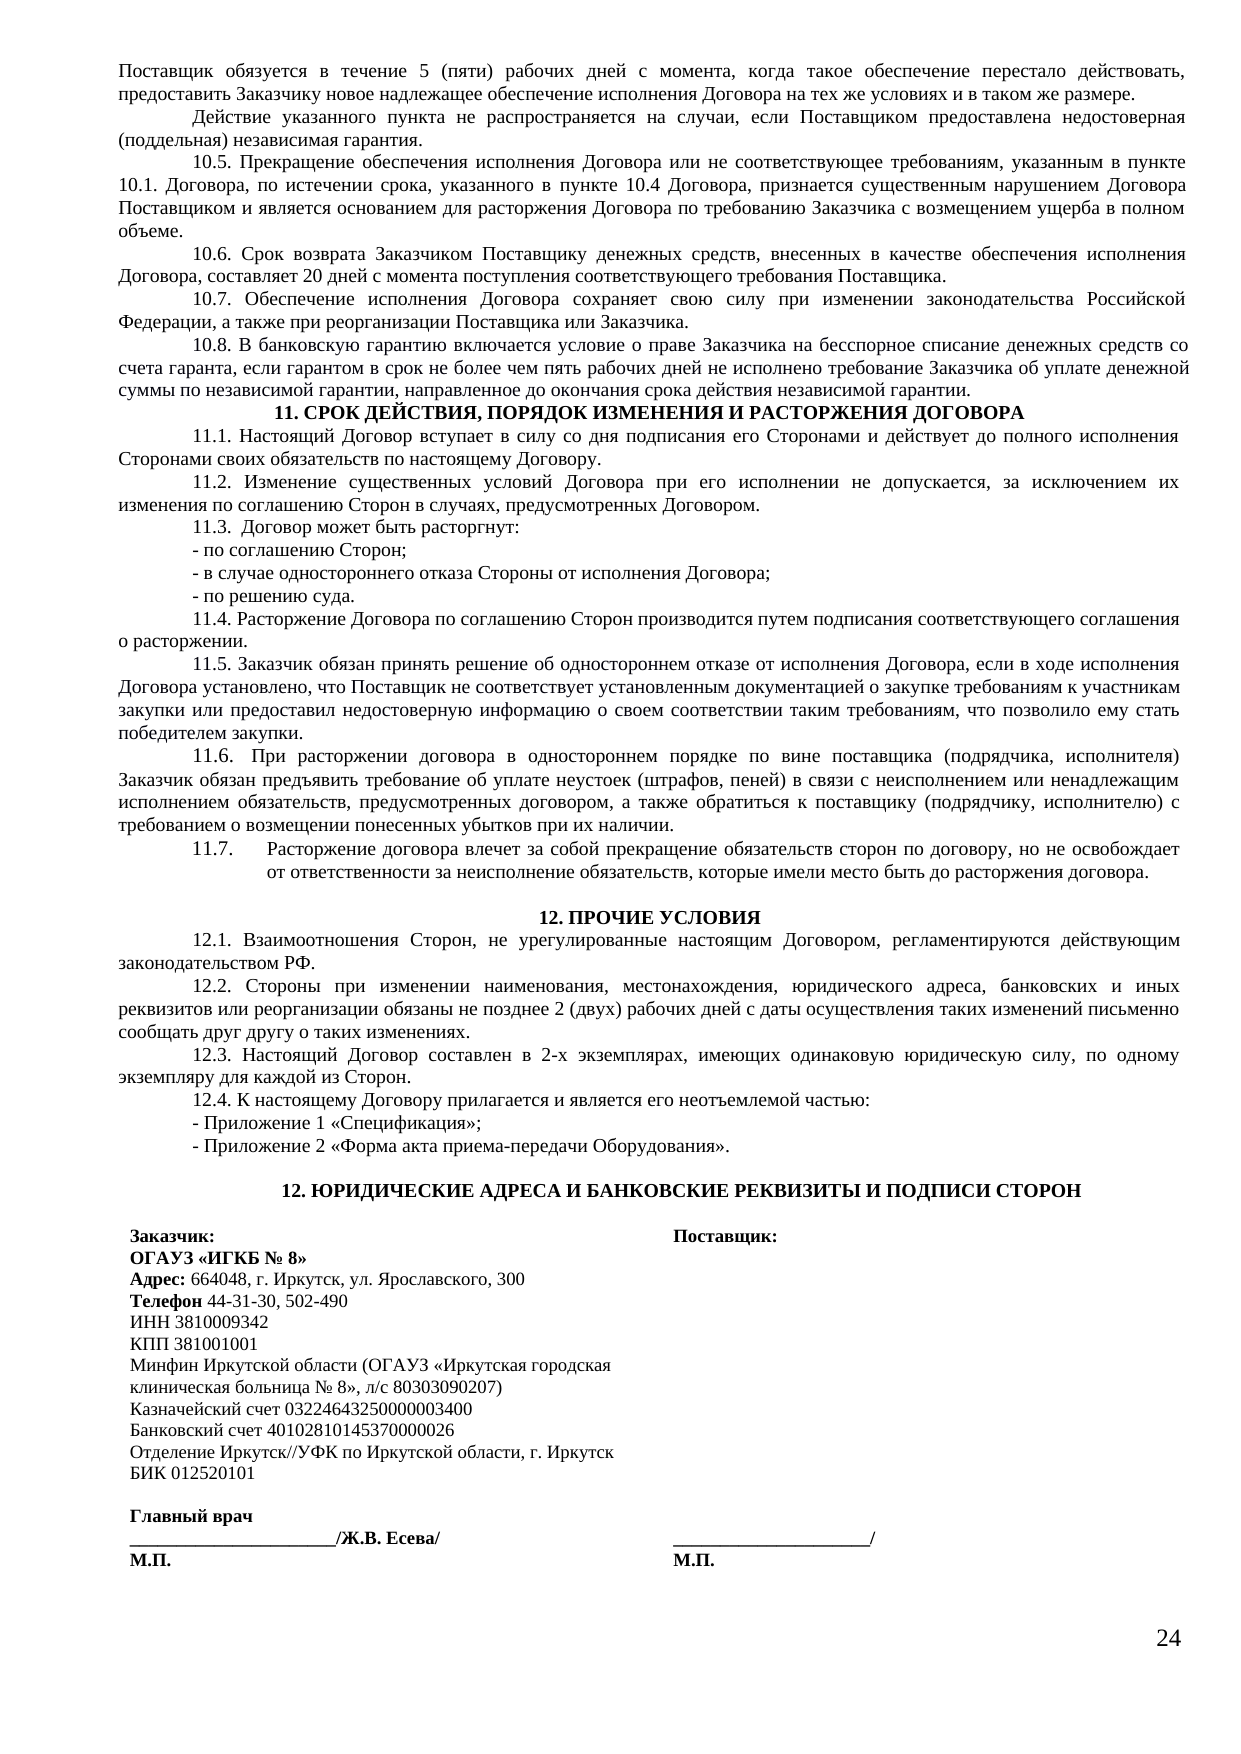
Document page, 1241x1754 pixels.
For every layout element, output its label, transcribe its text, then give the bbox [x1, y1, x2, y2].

text 12. ПРОЧИЕ УСЛОВИЯ [118, 906, 1181, 928]
text 11.2. Изменение существенных условий Договора при его исполнении не допускается, за исключением их изменения по соглашению Сторон в случаях, предусмотренных Договором. [118, 470, 1181, 515]
table_header Поставщик: _____________________/ М.П. [662, 1225, 1193, 1570]
text 12.4. К настоящему Договору прилагается и является его неотъемлемой частью: [118, 1088, 1181, 1111]
text 11.5. Заказчик обязан принять решение об одностороннем отказе от исполнения Договора, если в ходе исполнения Договора установлено, что Поставщик не соответствует установленным документацией о закупке требованиям к участникам закупки или предоставил недостоверную информацию о своем соответствии таким требованиям, что позволило ему стать победителем закупки. [118, 652, 1181, 743]
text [118, 59, 1187, 105]
text - в случае одностороннего отказа Стороны от исполнения Договора; [118, 561, 1181, 584]
text - по соглашению Сторон; [118, 538, 1181, 561]
text 10.5. Прекращение обеспечения исполнения Договора или не соответствующее требованиям, указанным в пункте 10.1. Договора, по истечении срока, указанного в пункте 10.4 Договора, признается существенным нарушением Договора Поставщиком и является основанием для расторжения Договора по требованию Заказчика с возмещением ущерба в полном объеме. [118, 150, 1187, 242]
list При расторжении договора в одностороннем порядке по вине поставщика (подрядчика, исполнителя) Заказчик обязан предъявить требование об уплате неустоек (штрафов, пеней) в связи с неисполнением или ненадлежащим исполнением обязательств, предусмотренных договором, а также обратиться к поставщику (подрядчику, исполнителю) с требованием о возмещении понесенных убытков при их наличии. [118, 743, 1181, 836]
text 11.1. Настоящий Договор вступает в силу со дня подписания его Сторонами и действует до полного исполнения Сторонами своих обязательств по настоящему Договору. [118, 424, 1181, 470]
text 11. СРОК ДЕЙСТВИЯ, ПОРЯДОК ИЗМЕНЕНИЯ И РАСТОРЖЕНИЯ ДОГОВОРА [118, 401, 1181, 424]
text 11.4. Расторжение Договора по соглашению Сторон производится путем подписания соответствующего соглашения о расторжении. [118, 607, 1181, 652]
text 10.8. В банковскую гарантию включается условие о праве Заказчика на бесспорное списание денежных средств со счета гаранта, если гарантом в срок не более чем пять рабочих дней не исполнено требование Заказчика об уплате денежной суммы по независимой гарантии, направленное до окончания срока действия независимой гарантии. [118, 333, 1191, 401]
text - по решению суда. [118, 584, 1181, 607]
text 12.3. Настоящий Договор составлен в 2-х экземплярах, имеющих одинаковую юридическую силу, по одному экземпляру для каждой из Сторон. [118, 1042, 1181, 1088]
text 10.7. Обеспечение исполнения Договора сохраняет свою силу при изменении законодательства Российской Федерации, а также при реорганизации Поставщика или Заказчика. [118, 287, 1187, 333]
table_header Заказчик: ОГАУЗ «ИГКБ № 8» Адрес: 664048, г. Иркутск, ул. Ярославского, 300 Телефон 44-31-30, 502-490 ИНН 3810009342 КПП 381001001 Минфин Иркутской области (ОГАУЗ «Иркутская городская клиническая больница № 8», л/с 80303090207) Казначейский счет 03224643250000003400 Банковский счет 40102810145370000026 Отделение Иркутск//УФК по Иркутской области, г. Иркутск БИК 012520101 Главный врач ______________________/Ж.В. Есева/ М.П. [118, 1225, 662, 1570]
text Действие указанного пункта не распространяется на случаи, если Поставщиком предоставлена недостоверная (поддельная) независимая гарантия. [118, 105, 1187, 150]
text 12.1. Взаимоотношения Сторон, не урегулированные настоящим Договором, регламентируются действующим законодательством РФ. [118, 928, 1181, 974]
text 11.3. Договор может быть расторгнут: [118, 515, 1181, 538]
text - Приложение 2 «Форма акта приема-передачи Оборудования». [118, 1134, 1181, 1157]
text 10.6. Срок возврата Заказчиком Поставщику денежных средств, внесенных в качестве обеспечения исполнения Договора, составляет 20 дней с момента поступления соответствующего требования Поставщика. [118, 242, 1187, 287]
text - Приложение 1 «Спецификация»; [118, 1111, 1181, 1134]
text 12. ЮРИДИЧЕСКИЕ АДРЕСА И БАНКОВСКИЕ РЕКВИЗИТЫ И ПОДПИСИ СТОРОН [182, 1179, 1181, 1202]
text 12.2. Стороны при изменении наименования, местонахождения, юридического адреса, банковских и иных реквизитов или реорганизации обязаны не позднее 2 (двух) рабочих дней с даты осуществления таких изменений письменно сообщать друг другу о таких изменениях. [118, 974, 1181, 1042]
list Расторжение договора влечет за собой прекращение обязательств сторон по договору, но не освобождает от ответственности за неисполнение обязательств, которые имели место быть до расторжения договора. [192, 836, 1181, 883]
